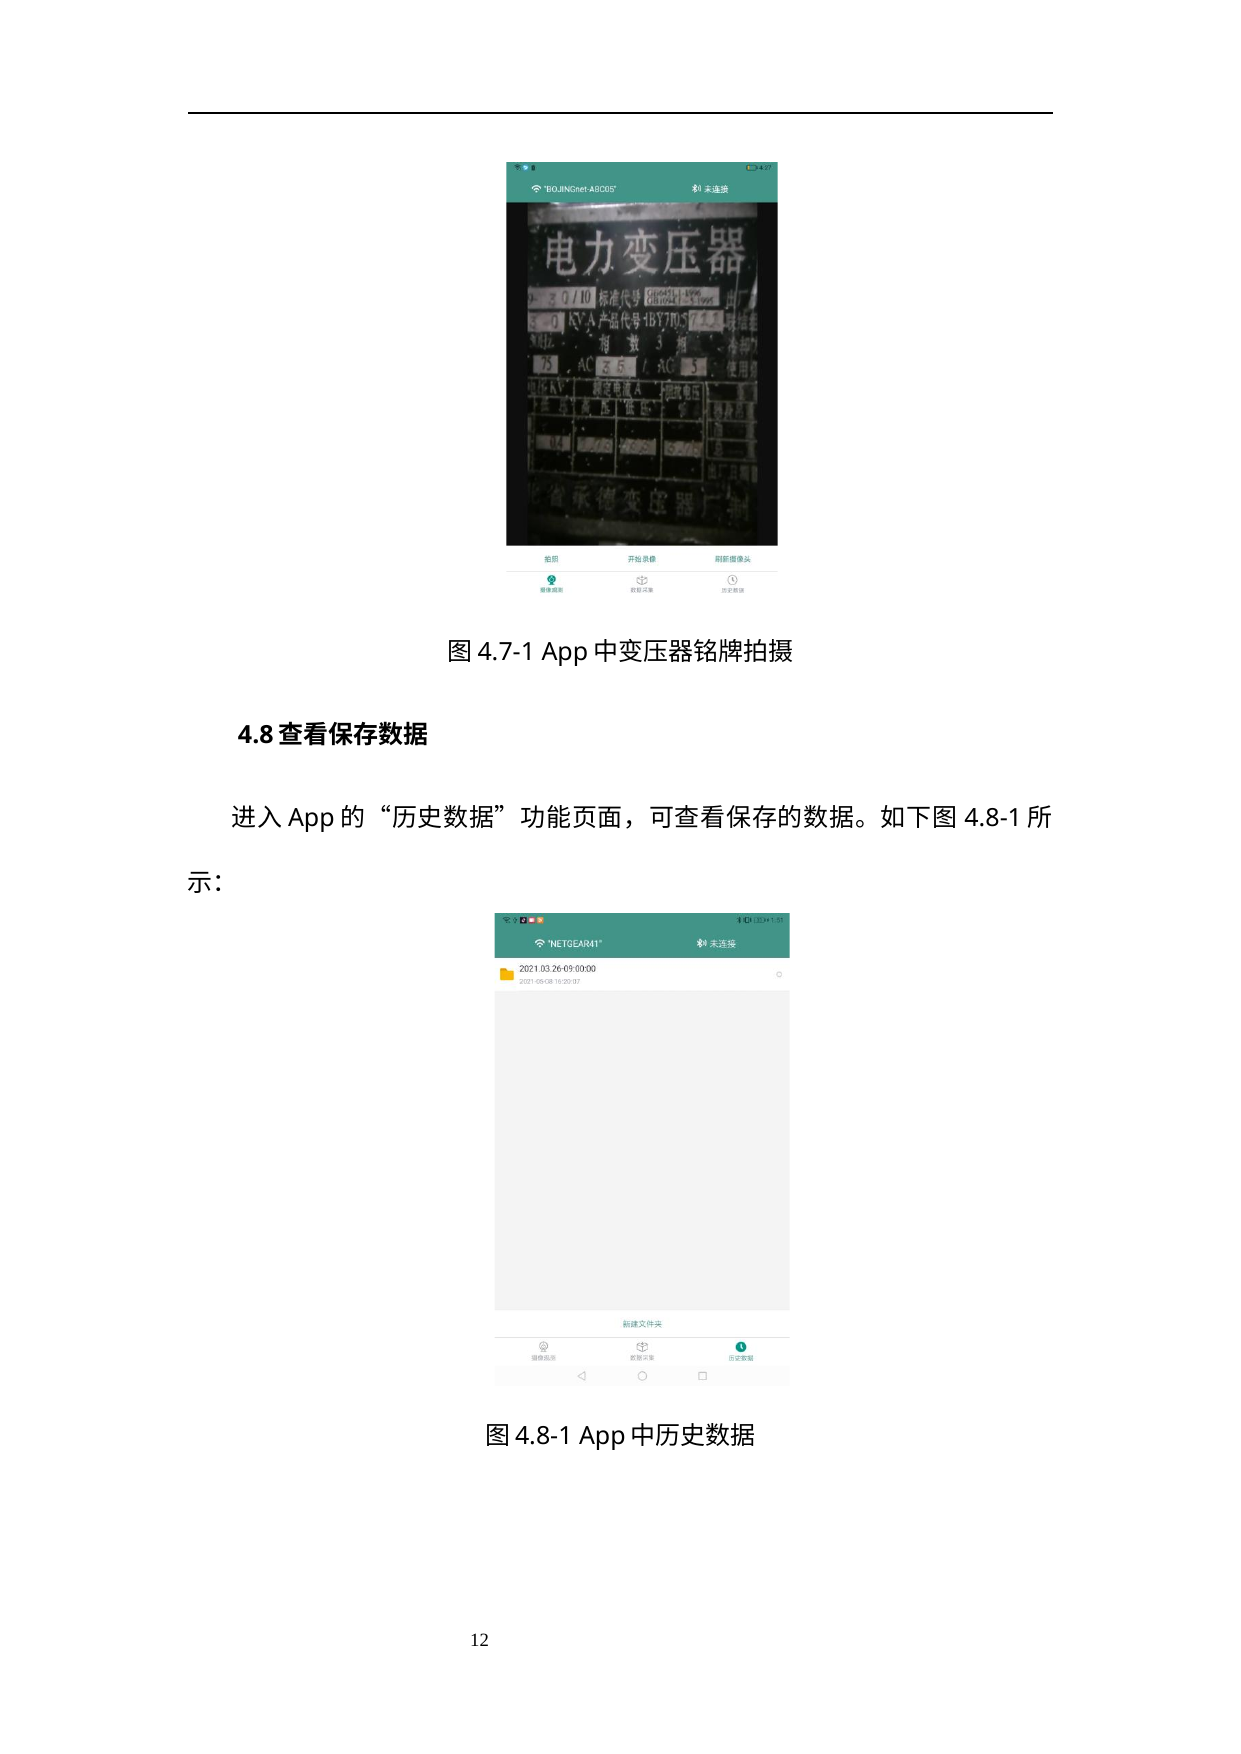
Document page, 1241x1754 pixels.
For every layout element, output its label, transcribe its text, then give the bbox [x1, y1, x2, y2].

picture [494, 913, 790, 1386]
picture [506, 162, 778, 597]
text 4.8查看保存数据 [187, 700, 1053, 765]
text 进入App的“历史数据”功能页面，可查看保存的数据。如下图4.8-1所示： [187, 783, 1053, 913]
text 图4.8-1 App中历史数据 [187, 1401, 1053, 1466]
text 图4.7-1 App中变压器铭牌拍摄 [187, 617, 1053, 682]
